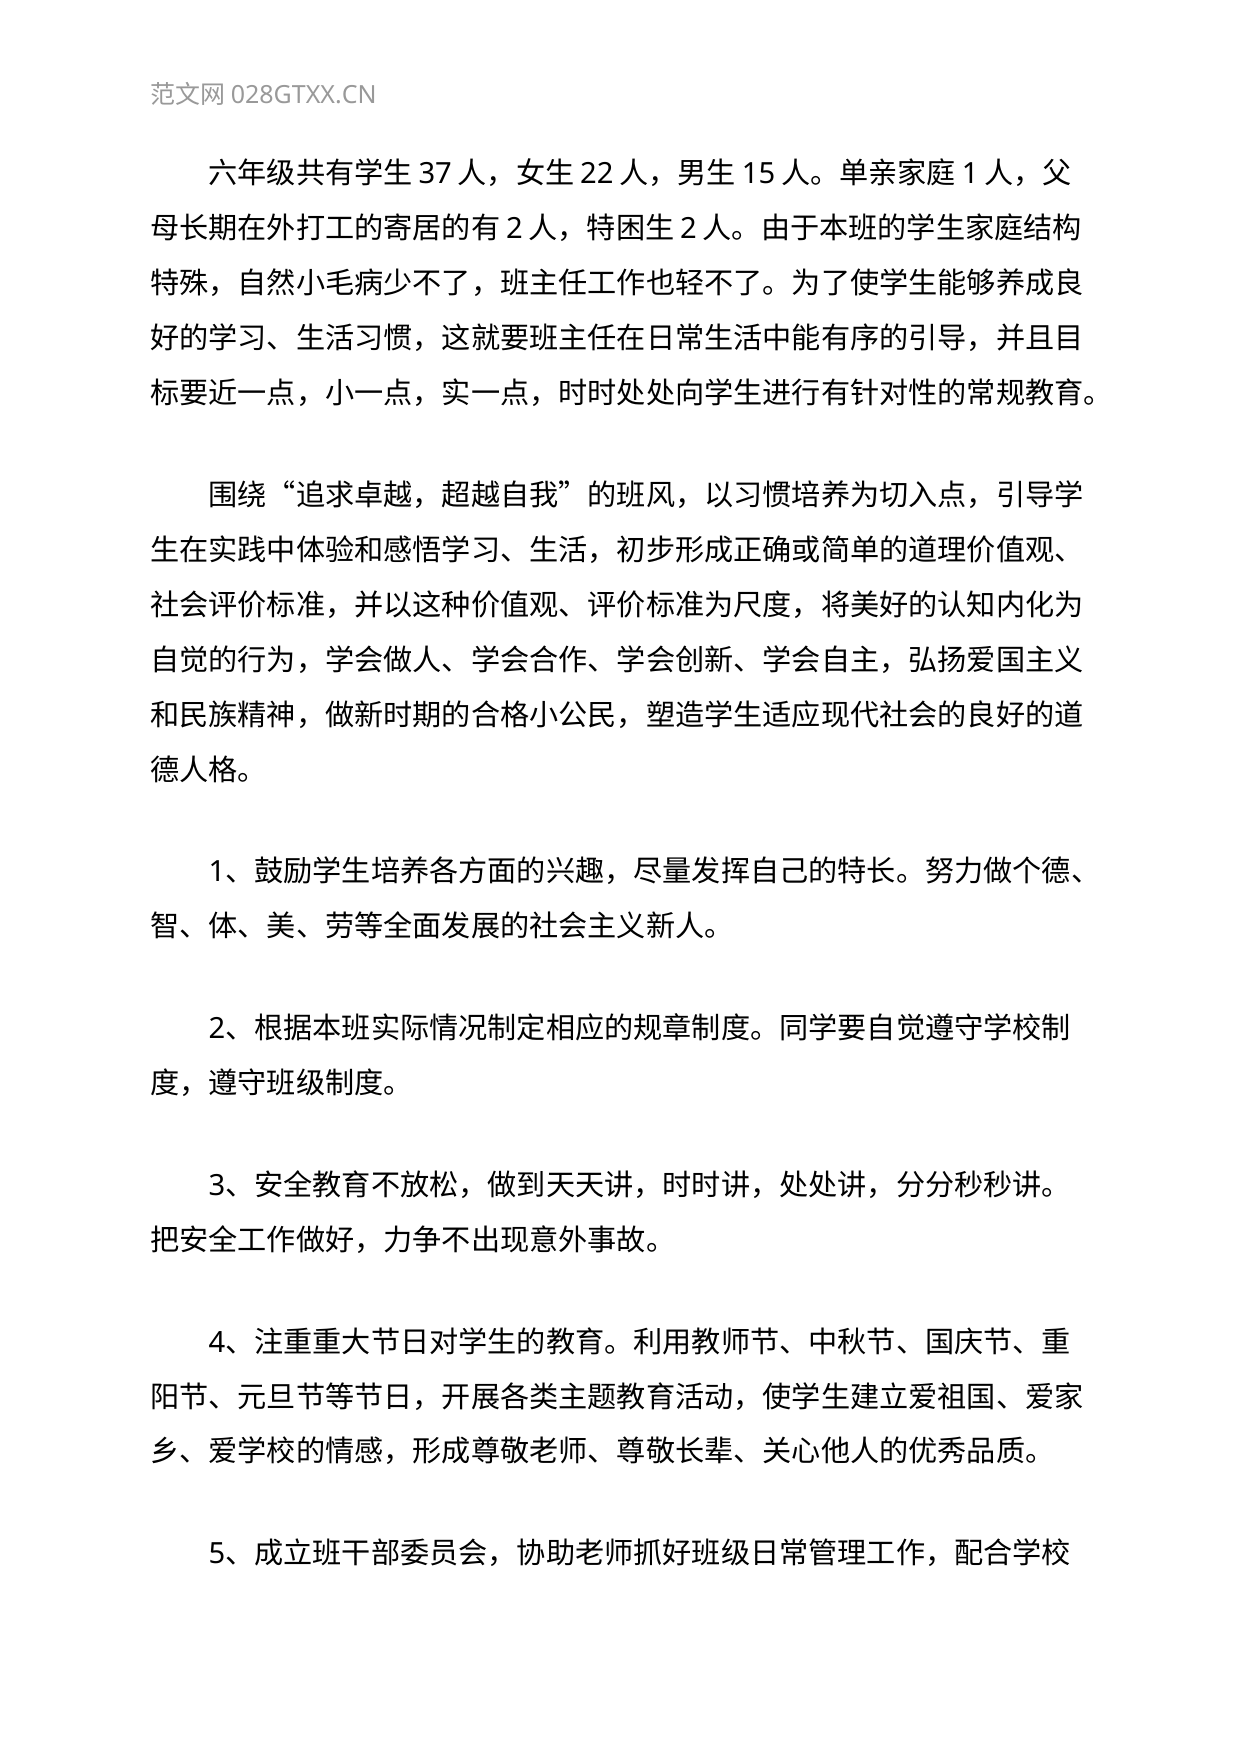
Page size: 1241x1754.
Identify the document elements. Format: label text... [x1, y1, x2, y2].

text 围绕“追求卓越，超越自我”的班风，以习惯培养为切入点，引导学生在实践中体验和感悟学习、生活，初步形成正确或简单的道理价值观、社会评价标准，并以这种价值观、评价标准为尺度，将美好的认知内化为自觉的行为，学会做人、学会合作、学会创新、学会自主，弘扬爱国主义和民族精神，做新时期的合格小公民，塑造学生适应现代社会的良好的道德人格。 [150, 472, 1090, 788]
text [150, 1530, 1090, 1572]
text 2、根据本班实际情况制定相应的规章制度。同学要自觉遵守学校制度，遵守班级制度。 [150, 1004, 1090, 1102]
text 3、安全教育不放松，做到天天讲，时时讲，处处讲，分分秒秒讲。把安全工作做好，力争不出现意外事故。 [150, 1161, 1090, 1259]
text 1、鼓励学生培养各方面的兴趣，尽量发挥自己的特长。努力做个德、智、体、美、劳等全面发展的社会主义新人。 [150, 848, 1090, 945]
text 六年级共有学生37人，女生22人，男生15人。单亲家庭1人，父母长期在外打工的寄居的有2人，特困生2人。由于本班的学生家庭结构特殊，自然小毛病少不了，班主任工作也轻不了。为了使学生能够养成良好的学习、生活习惯，这就要班主任在日常生活中能有序的引导，并且目标要近一点，小一点，实一点，时时处处向学生进行有针对性的常规教育。 [150, 150, 1090, 412]
text 4、注重重大节日对学生的教育。利用教师节、中秋节、国庆节、重阳节、元旦节等节日，开展各类主题教育活动，使学生建立爱祖国、爱家乡、爱学校的情感，形成尊敬老师、尊敬长辈、关心他人的优秀品质。 [150, 1318, 1090, 1470]
